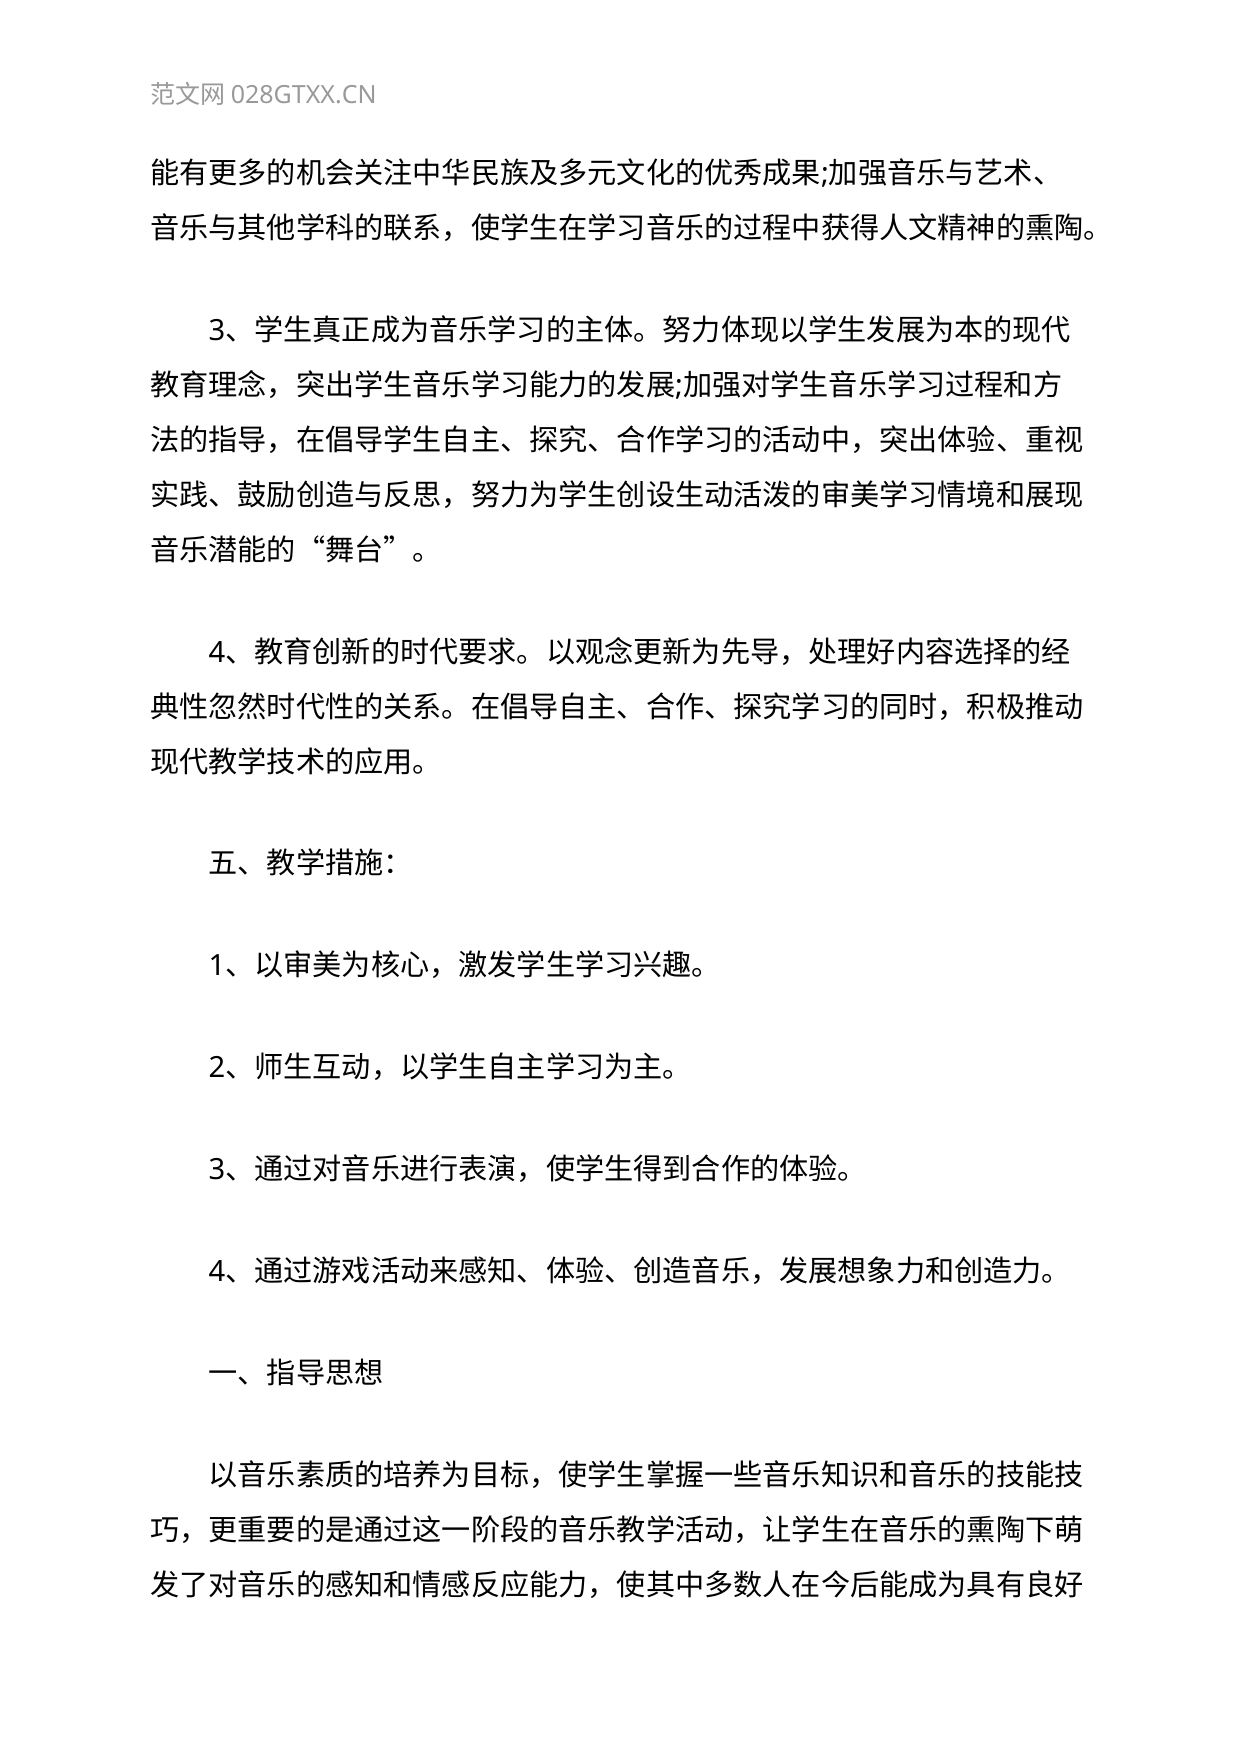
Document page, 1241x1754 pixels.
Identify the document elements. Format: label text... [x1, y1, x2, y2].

text 3、通过对音乐进行表演，使学生得到合作的体验。 [150, 1146, 1090, 1188]
text 4、教育创新的时代要求。以观念更新为先导，处理好内容选择的经典性忽然时代性的关系。在倡导自主、合作、探究学习的同时，积极推动现代教学技术的应用。 [150, 628, 1090, 781]
text 2、师生互动，以学生自主学习为主。 [150, 1044, 1090, 1086]
text 一、指导思想 [150, 1350, 1090, 1392]
text 五、教学措施： [150, 840, 1090, 882]
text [150, 1451, 1090, 1603]
text 1、以审美为核心，激发学生学习兴趣。 [150, 942, 1090, 984]
text 3、学生真正成为音乐学习的主体。努力体现以学生发展为本的现代教育理念，突出学生音乐学习能力的发展;加强对学生音乐学习过程和方法的指导，在倡导学生自主、探究、合作学习的活动中，突出体验、重视实践、鼓励创造与反思，努力为学生创设生动活泼的审美学习情境和展现音乐潜能的“舞台”。 [150, 307, 1090, 569]
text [150, 150, 1090, 247]
text 4、通过游戏活动来感知、体验、创造音乐，发展想象力和创造力。 [150, 1248, 1090, 1290]
